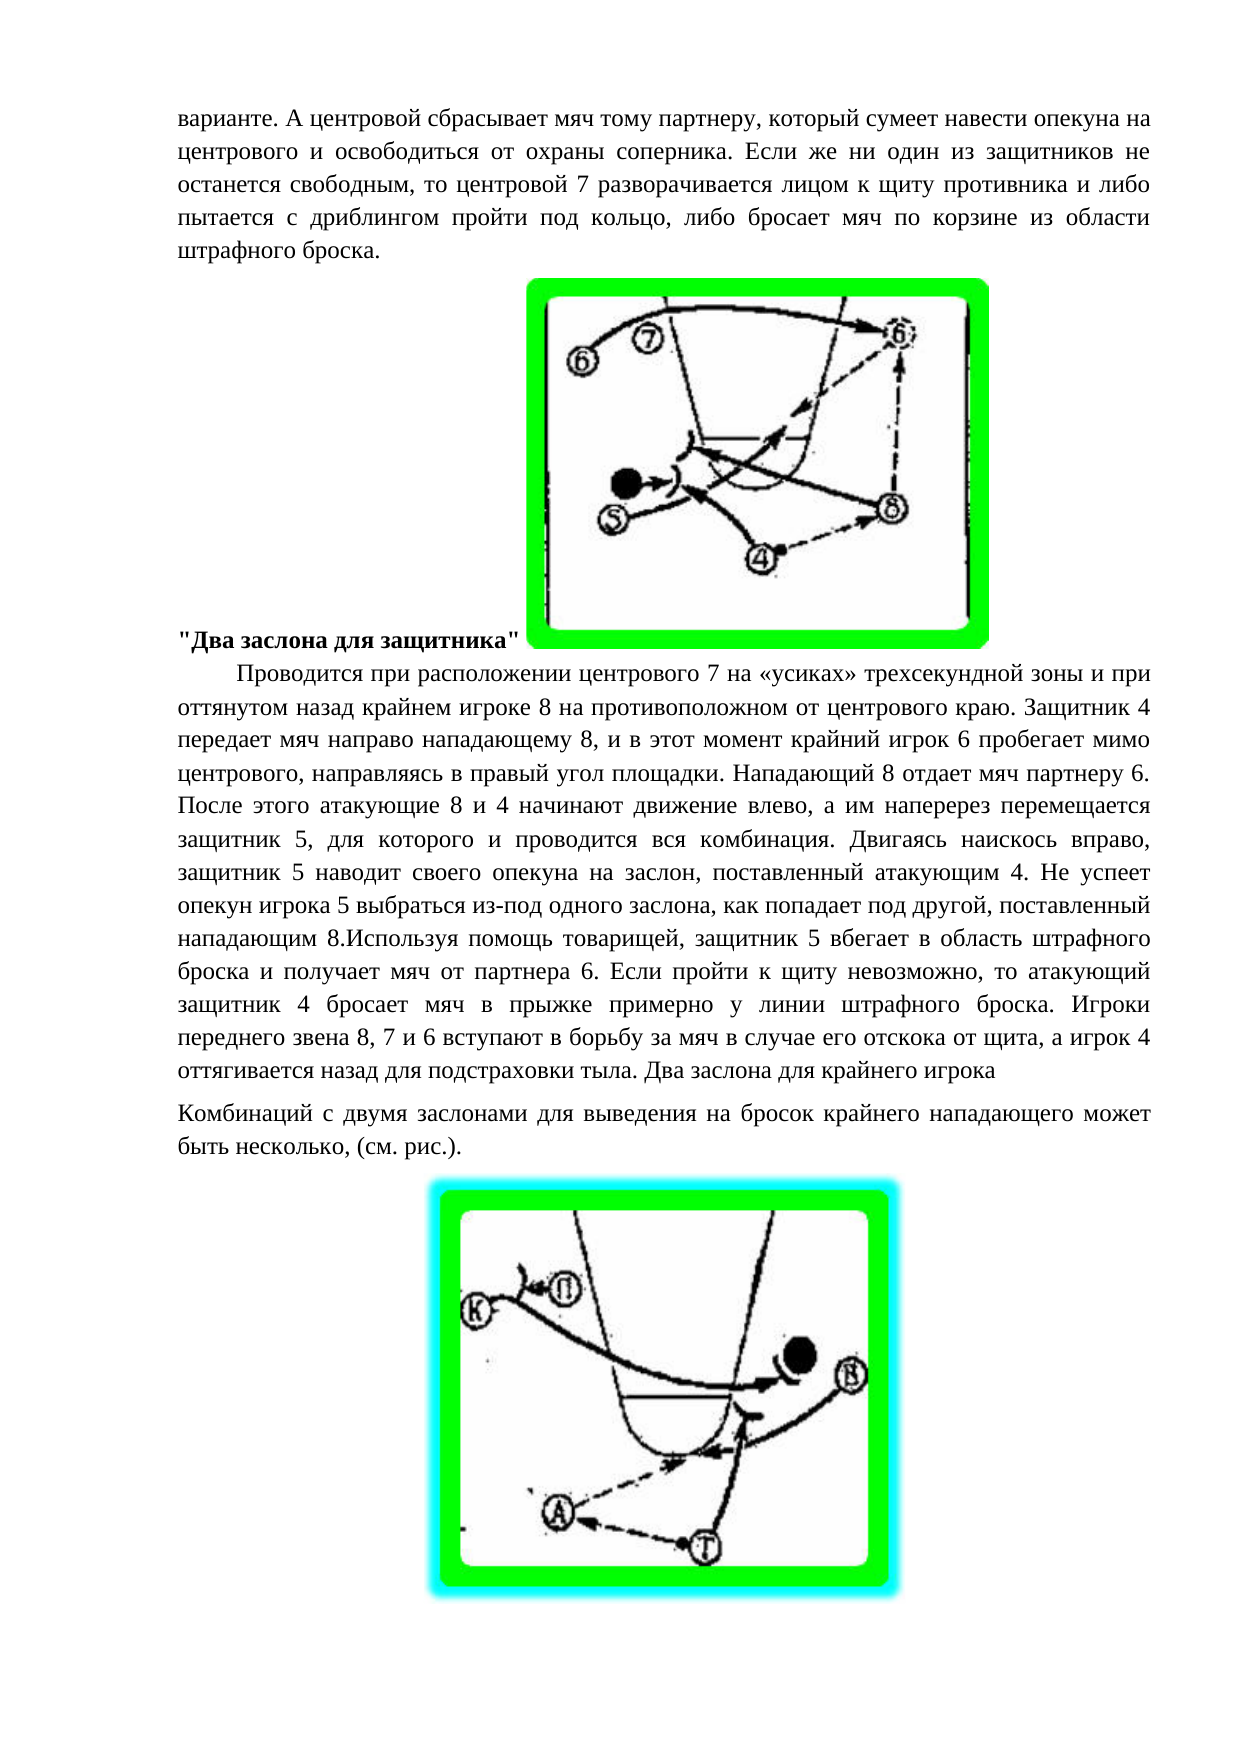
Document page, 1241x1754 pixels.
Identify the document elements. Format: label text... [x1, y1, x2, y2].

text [177, 103, 1152, 264]
text Проводится при расположении центрового 7 на «усиках» трехсекундной зоны и при оттянутом назад крайнем игроке 8 на противоположном от центрового краю. Защитник 4 передает мяч направо нападающему 8, и в этот момент крайний игрок 6 пробегает мимо центрового, направляясь в правый угол площадки. Нападающий 8 отдает мяч партнеру 6. После этого атакующие 8 и 4 начинают движение влево, а им наперерез перемещается защитник 5, для которого и проводится вся комбинация. Двигаясь наискось вправо, защитник 5 наводит своего опекуна на заслон, поставленный атакующим 4. Не успеет опекун игрока 5 выбраться из-под одного заслона, как попадает под другой, поставленный нападающим 8.Используя помощь товарищей, защитник 5 вбегает в область штрафного броска и получает мяч от партнера 6. Если пройти к щиту невозможно, то атакующий защитник 4 бросает мяч в прыжке примерно у линии штрафного броска. Игроки переднего звена 8, 7 и 6 вступают в борьбу за мяч в случае его отскока от щита, а игрок 4 оттягивается назад для подстраховки тыла. Два заслона для крайнего игрока [177, 658, 1152, 1083]
picture [526, 278, 989, 649]
text Комбинаций с двумя заслонами для выведения на бросок крайнего нападающего может быть несколько, (см. рис.). [177, 1098, 1152, 1159]
picture [423, 1173, 905, 1604]
